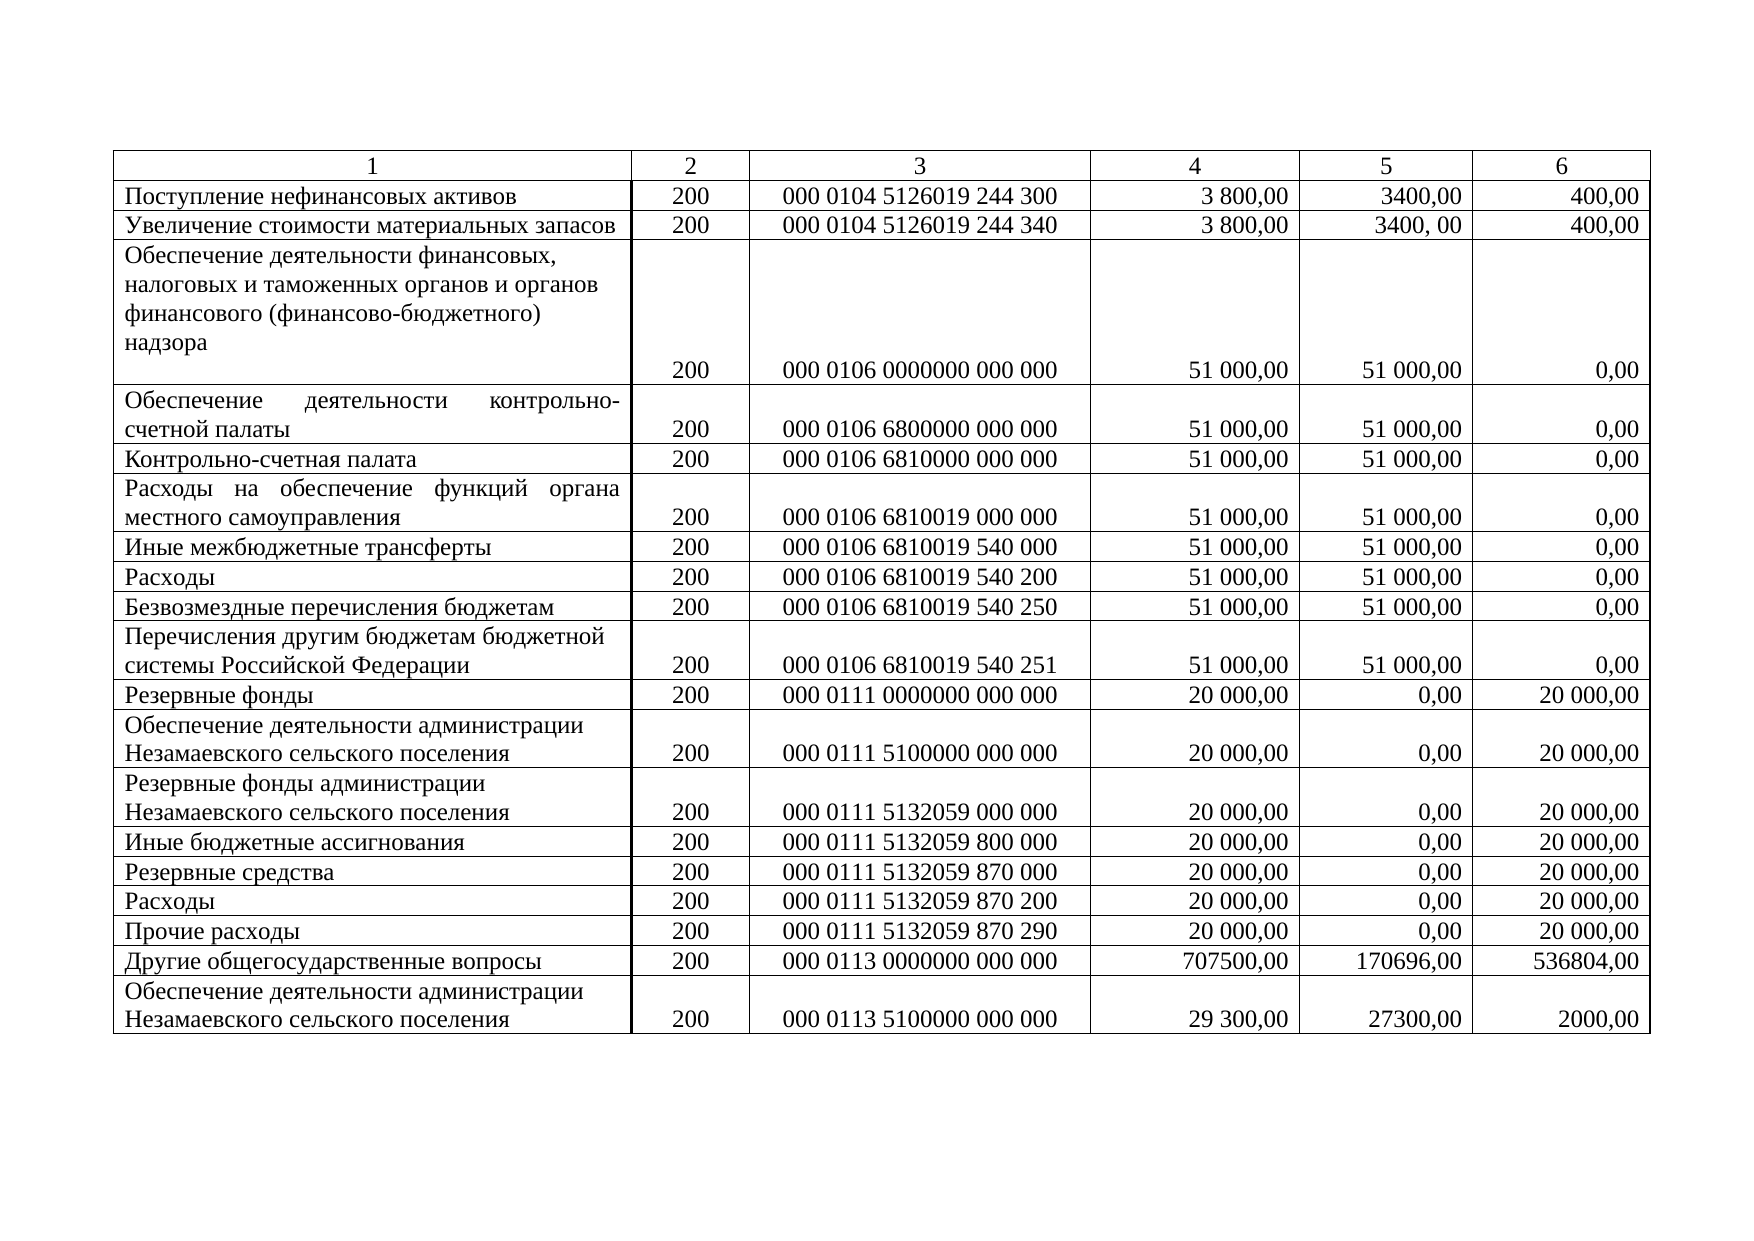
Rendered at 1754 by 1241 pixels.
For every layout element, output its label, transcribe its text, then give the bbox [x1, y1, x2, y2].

table_cell 000 0111 5132059 870 290 [750, 916, 1090, 945]
table_cell 400,00 [1473, 211, 1649, 239]
table_cell 51 000,00 [1091, 562, 1299, 591]
table_cell 20 000,00 [1091, 857, 1299, 885]
table_cell Резервные средства [114, 857, 630, 885]
table_cell 000 0106 0000000 000 000 [750, 240, 1090, 384]
table_cell 3 [750, 151, 1090, 180]
table_cell 0,00 [1473, 592, 1649, 620]
table_cell 51 000,00 [1091, 240, 1299, 384]
table_cell 51 000,00 [1091, 444, 1299, 472]
table_cell 0,00 [1300, 916, 1472, 945]
table_cell 20 000,00 [1473, 768, 1649, 826]
table_cell 20 000,00 [1091, 916, 1299, 945]
table_cell 51 000,00 [1091, 592, 1299, 620]
table_cell Поступление нефинансовых активов [114, 181, 630, 209]
table_cell 000 0111 0000000 000 000 [750, 680, 1090, 709]
table_cell 51 000,00 [1091, 621, 1299, 679]
table_cell 200 [633, 562, 749, 591]
table_cell 200 [633, 827, 749, 856]
table_cell 3400,00 [1300, 181, 1472, 209]
table_cell 000 0106 6810019 540 200 [750, 562, 1090, 591]
table_cell 170696,00 [1300, 946, 1472, 975]
table_cell Расходы [114, 562, 630, 591]
table_cell 20 000,00 [1091, 768, 1299, 826]
table_cell Другие общегосударственные вопросы [114, 946, 630, 975]
table_cell 200 [633, 181, 749, 209]
table_cell 0,00 [1473, 621, 1649, 679]
table_cell 20 000,00 [1091, 710, 1299, 767]
table_cell 200 [633, 385, 749, 443]
table_cell 20 000,00 [1473, 827, 1649, 856]
table_cell 51 000,00 [1091, 385, 1299, 443]
table_cell Прочие расходы [114, 916, 630, 945]
table_cell Иные бюджетные ассигнования [114, 827, 630, 856]
table_cell 0,00 [1473, 240, 1649, 384]
table_cell Перечисления другим бюджетам бюджетной системы Российской Федерации [114, 621, 630, 679]
table_cell 51 000,00 [1300, 592, 1472, 620]
table_cell Обеспечение деятельности финансовых, налоговых и таможенных органов и органов финансового (финансово-бюджетного) надзора [114, 240, 630, 384]
table_cell 0,00 [1473, 532, 1649, 561]
table_cell 000 0106 6810019 540 251 [750, 621, 1090, 679]
table_cell 0,00 [1473, 474, 1649, 531]
table_cell 000 0104 5126019 244 340 [750, 211, 1090, 239]
table_cell Расходы на обеспечение функций органа местного самоуправления [114, 474, 630, 531]
table_cell Обеспечение деятельности администрации Незамаевского сельского поселения [114, 710, 630, 767]
table_cell 20 000,00 [1473, 886, 1649, 915]
table_cell 200 [633, 768, 749, 826]
table_cell 000 0111 5132059 870 200 [750, 886, 1090, 915]
table_cell 20 000,00 [1091, 680, 1299, 709]
table_cell 20 000,00 [1091, 827, 1299, 856]
table_cell 20 000,00 [1473, 857, 1649, 885]
table_cell 200 [633, 240, 749, 384]
table_cell 0,00 [1300, 857, 1472, 885]
table_cell Обеспечение деятельности контрольно-счетной палаты [114, 385, 630, 443]
table_cell 51 000,00 [1300, 532, 1472, 561]
table_cell Увеличение стоимости материальных запасов [114, 211, 630, 239]
table_cell 536804,00 [1473, 946, 1649, 975]
table_cell 51 000,00 [1300, 562, 1472, 591]
table_cell 51 000,00 [1091, 532, 1299, 561]
table_cell 0,00 [1300, 768, 1472, 826]
table_cell 3400, 00 [1300, 211, 1472, 239]
table_cell 51 000,00 [1300, 444, 1472, 472]
table_cell 200 [633, 976, 749, 1033]
table_cell 000 0111 5132059 870 000 [750, 857, 1090, 885]
table_cell 200 [633, 916, 749, 945]
table_cell 000 0111 5132059 800 000 [750, 827, 1090, 856]
table_cell Расходы [114, 886, 630, 915]
table_cell 51 000,00 [1300, 621, 1472, 679]
table_cell 200 [633, 532, 749, 561]
table_cell 000 0106 6810019 540 250 [750, 592, 1090, 620]
table_cell Резервные фонды администрации Незамаевского сельского поселения [114, 768, 630, 826]
table_cell 200 [633, 710, 749, 767]
table_cell 3 800,00 [1091, 181, 1299, 209]
table_cell 200 [633, 680, 749, 709]
table_cell 400,00 [1473, 181, 1649, 209]
table_cell Резервные фонды [114, 680, 630, 709]
table_cell 000 0111 5132059 000 000 [750, 768, 1090, 826]
table_cell Контрольно-счетная палата [114, 444, 630, 472]
table_cell 1 [114, 151, 631, 180]
table_cell 000 0106 6810000 000 000 [750, 444, 1090, 472]
table_cell 707500,00 [1091, 946, 1299, 975]
table_cell 4 [1091, 151, 1299, 180]
table_cell 0,00 [1473, 444, 1649, 472]
table_cell 51 000,00 [1300, 474, 1472, 531]
table_cell 200 [633, 621, 749, 679]
table_cell 2 [632, 151, 749, 180]
table_cell 51 000,00 [1300, 240, 1472, 384]
table_cell 000 0106 6810019 540 000 [750, 532, 1090, 561]
table_cell 5 [1300, 151, 1472, 180]
table_cell 000 0106 6800000 000 000 [750, 385, 1090, 443]
table_cell 000 0104 5126019 244 300 [750, 181, 1090, 209]
table_cell 000 0113 5100000 000 000 [750, 976, 1090, 1033]
table_cell 6 [1473, 151, 1650, 180]
table_cell 51 000,00 [1091, 474, 1299, 531]
table_cell 2000,00 [1473, 976, 1649, 1033]
table_cell 000 0106 6810019 000 000 [750, 474, 1090, 531]
table_cell 0,00 [1300, 710, 1472, 767]
table_cell 20 000,00 [1473, 916, 1649, 945]
table_cell 20 000,00 [1091, 886, 1299, 915]
table_cell 000 0111 5100000 000 000 [750, 710, 1090, 767]
table_cell 200 [633, 474, 749, 531]
table_cell 0,00 [1300, 680, 1472, 709]
table_cell Иные межбюджетные трансферты [114, 532, 630, 561]
table_cell 000 0113 0000000 000 000 [750, 946, 1090, 975]
table_cell 27300,00 [1300, 976, 1472, 1033]
table_cell 0,00 [1473, 385, 1649, 443]
table_cell 200 [633, 946, 749, 975]
table_cell 3 800,00 [1091, 211, 1299, 239]
table_cell Безвозмездные перечисления бюджетам [114, 592, 630, 620]
table_cell 200 [633, 211, 749, 239]
table_cell 20 000,00 [1473, 710, 1649, 767]
table_cell 200 [633, 592, 749, 620]
table_cell 200 [633, 857, 749, 885]
table_cell 0,00 [1300, 827, 1472, 856]
table_cell 20 000,00 [1473, 680, 1649, 709]
table_cell 0,00 [1300, 886, 1472, 915]
table_cell 0,00 [1473, 562, 1649, 591]
table_cell 200 [633, 444, 749, 472]
table_cell 51 000,00 [1300, 385, 1472, 443]
table_cell 29 300,00 [1091, 976, 1299, 1033]
table_cell 200 [633, 886, 749, 915]
table_cell Обеспечение деятельности администрации Незамаевского сельского поселения [114, 976, 630, 1033]
